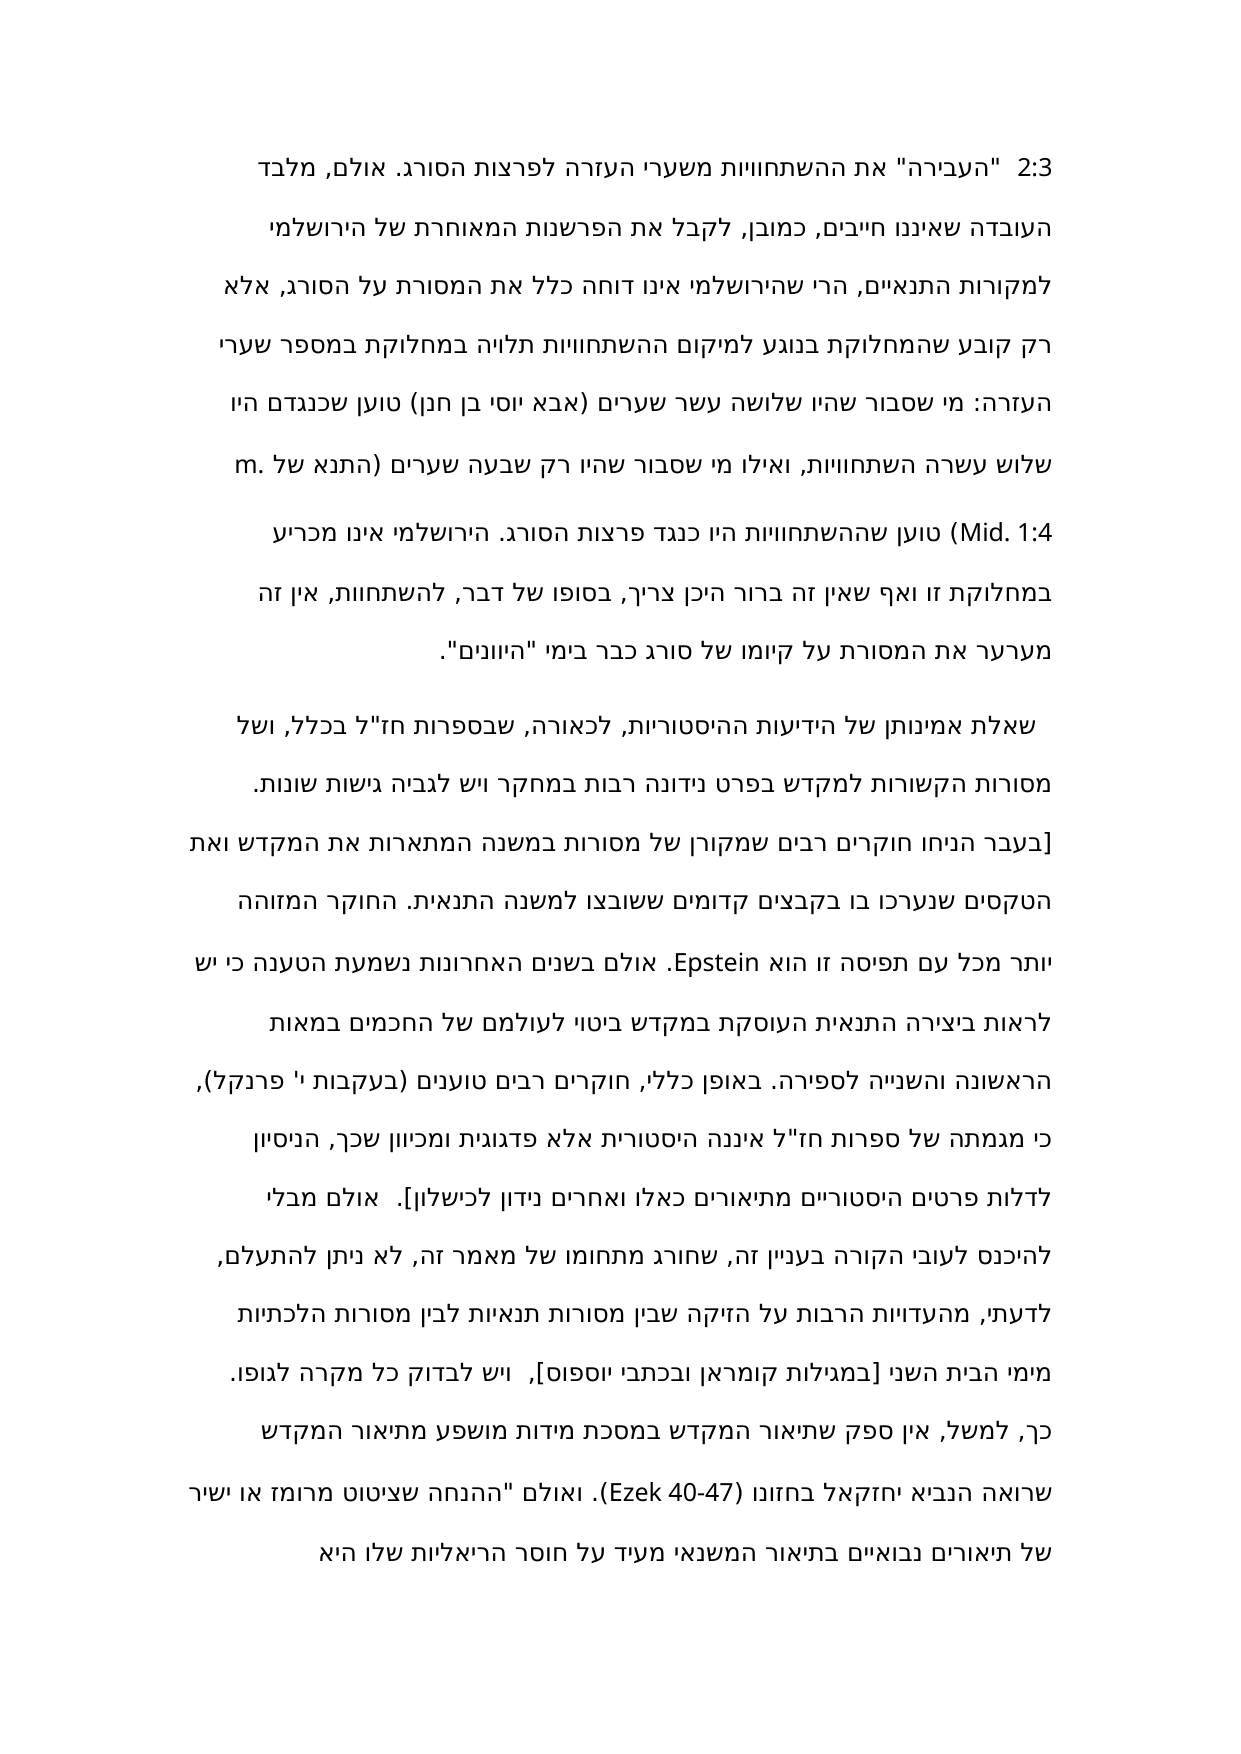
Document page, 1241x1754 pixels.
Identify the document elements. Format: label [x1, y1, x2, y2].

text [187, 150, 1053, 665]
text [187, 711, 1053, 1567]
